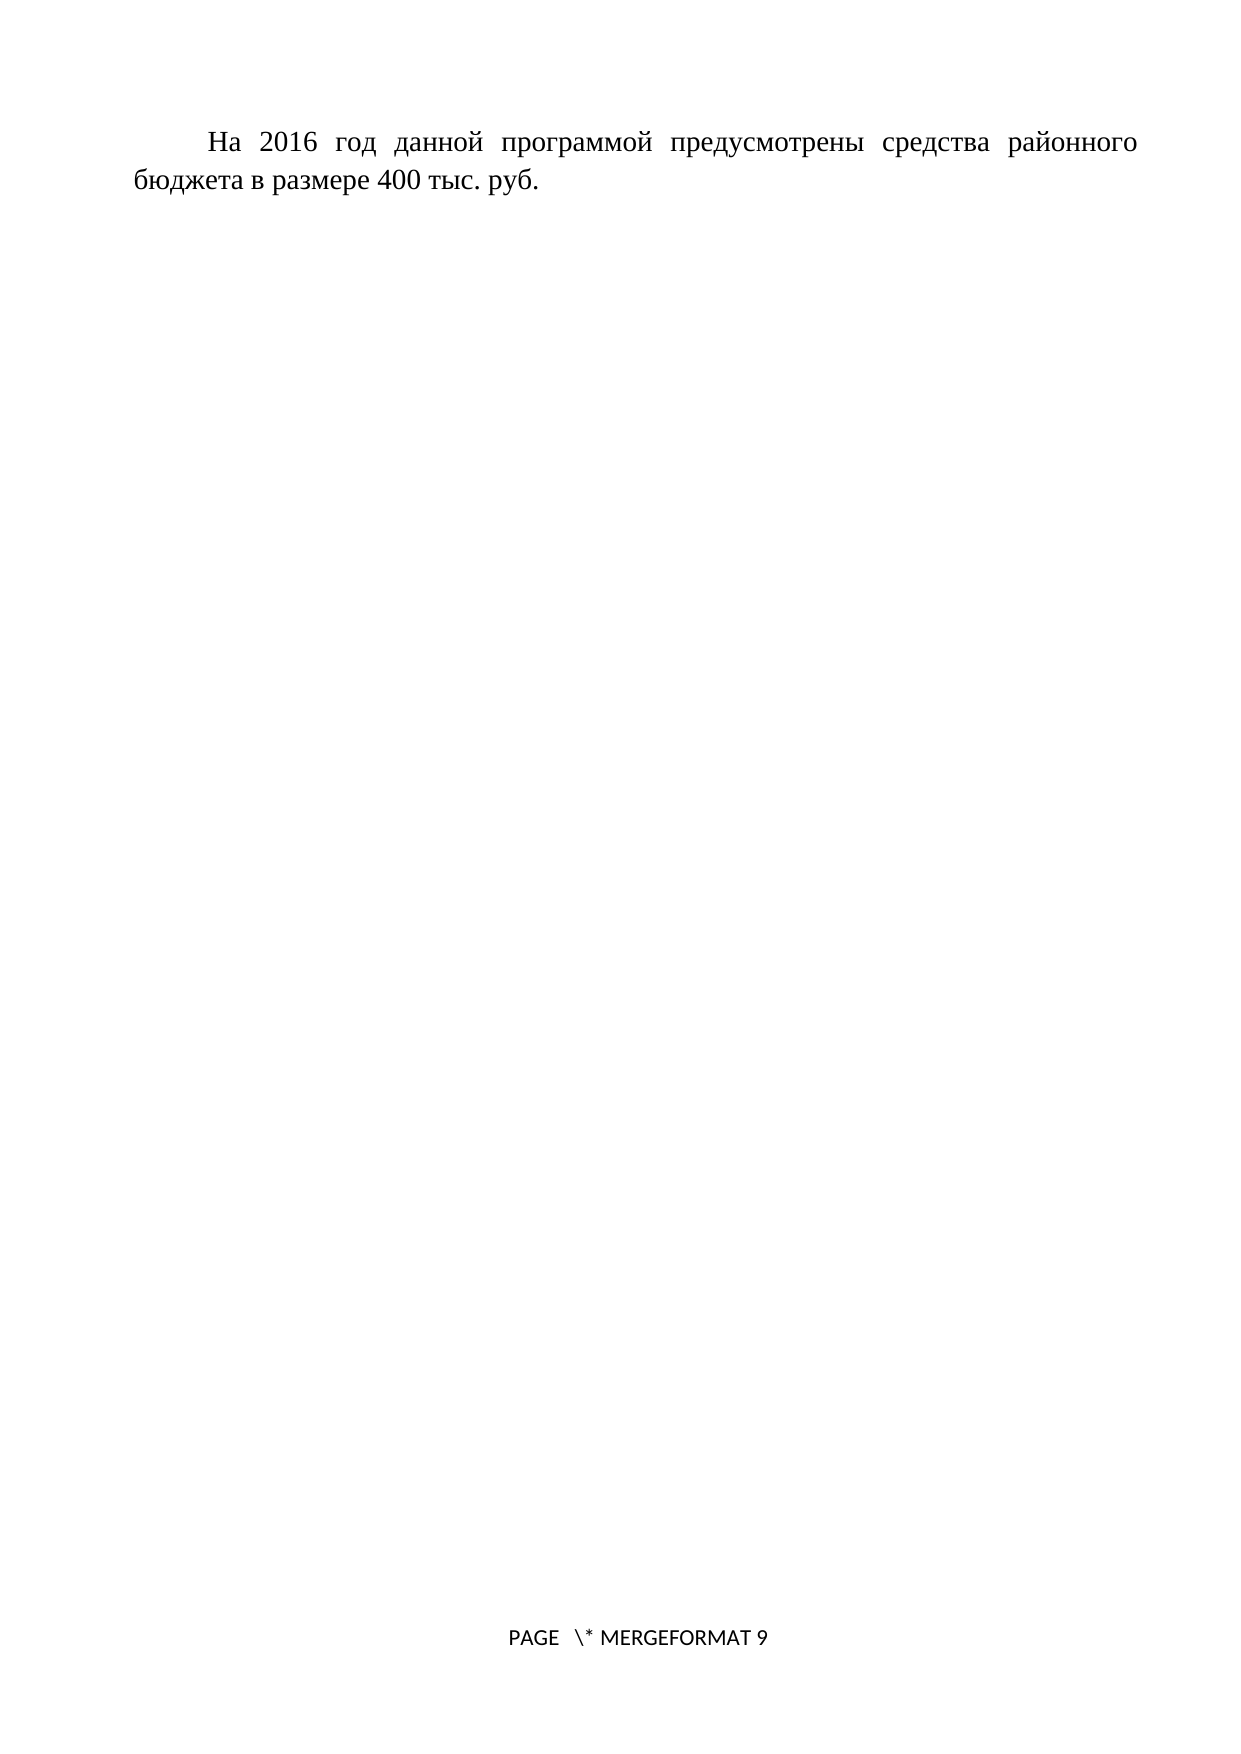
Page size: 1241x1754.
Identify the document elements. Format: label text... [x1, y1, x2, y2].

text На 2016 год данной программой предусмотрены средства районного бюджета в размере 400 тыс. руб. [133, 124, 1138, 196]
